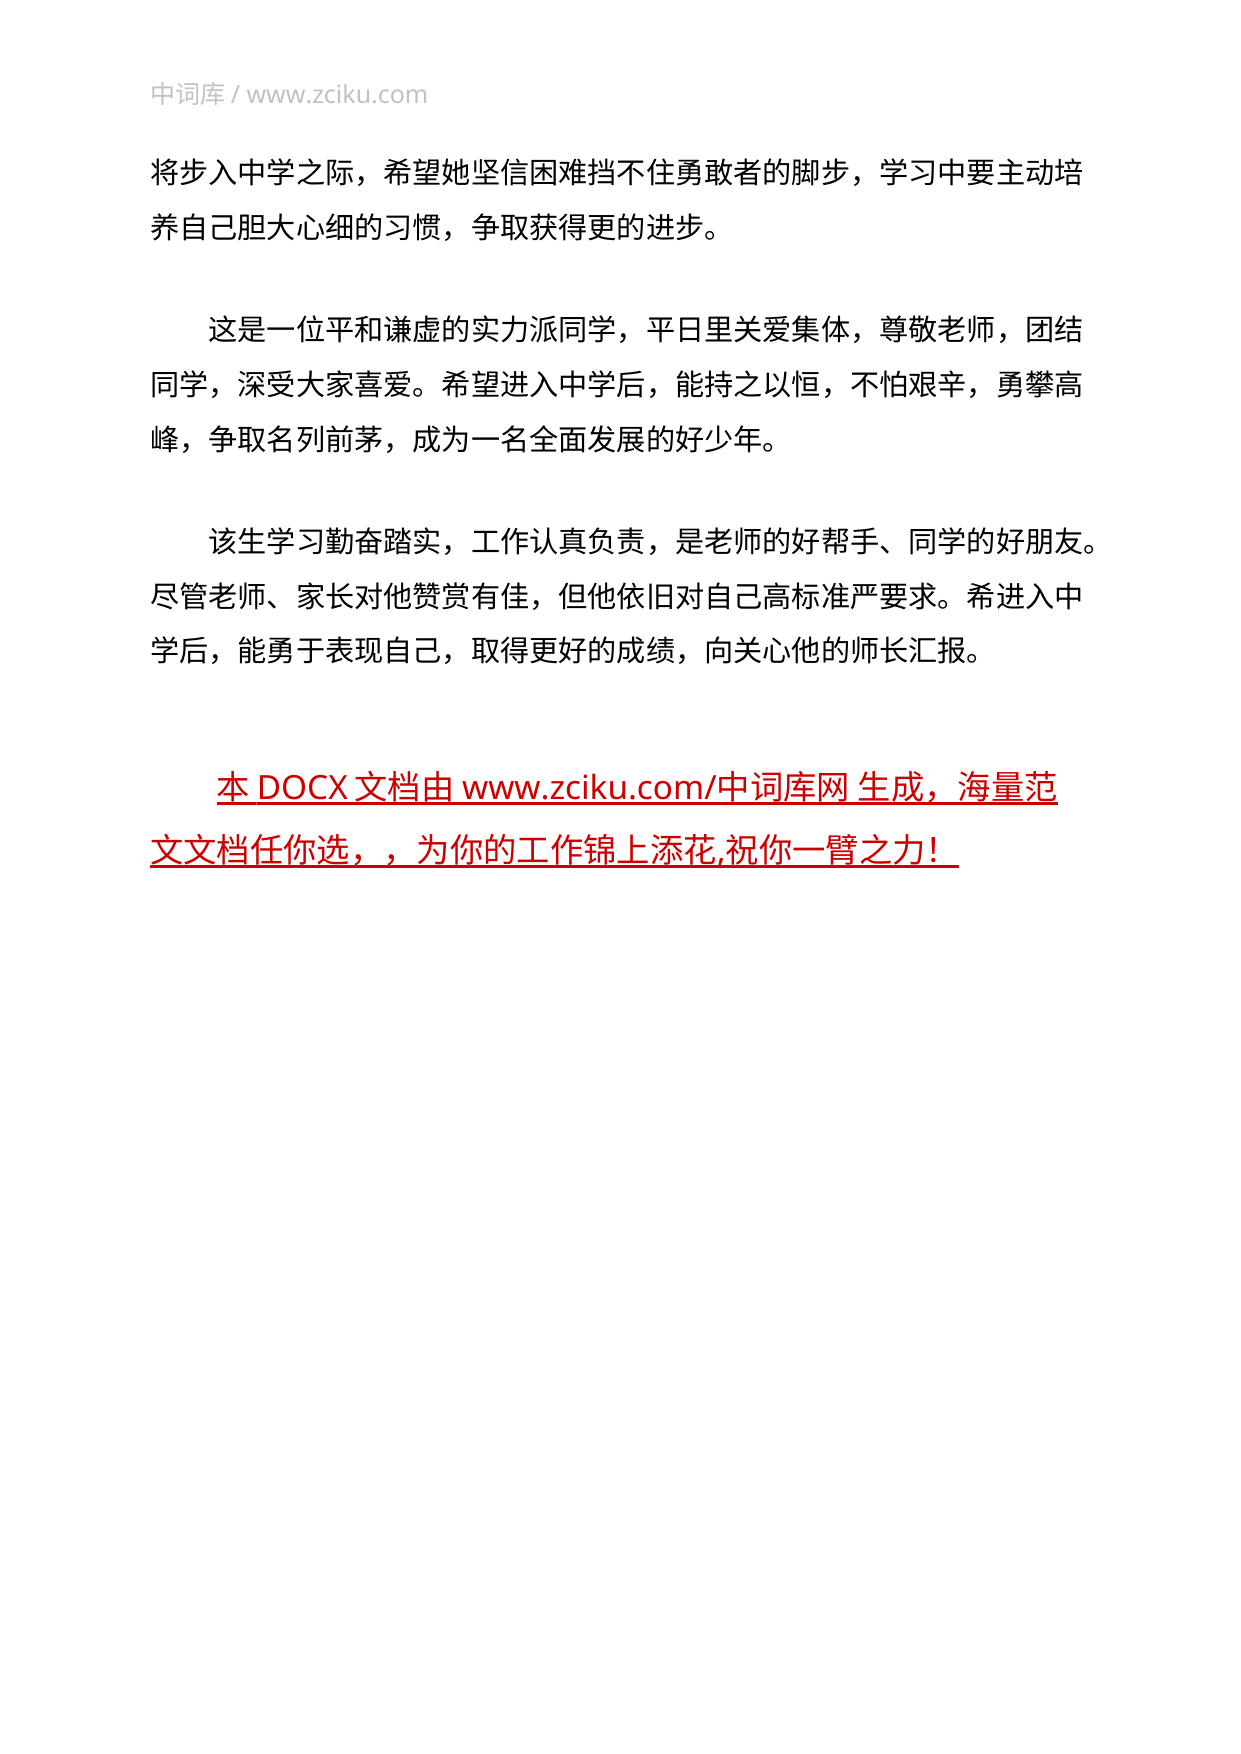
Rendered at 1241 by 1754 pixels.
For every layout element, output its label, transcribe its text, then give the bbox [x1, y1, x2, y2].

text 该生学习勤奋踏实，工作认真负责，是老师的好帮手、同学的好朋友。尽管老师、家长对他赞赏有佳，但他依旧对自己高标准严要求。希进入中学后，能勇于表现自己，取得更好的成绩，向关心他的师长汇报。 [150, 518, 1090, 670]
text 本DOCX文档由 www.zciku.com/中词库网 生成，海量范文文档任你选，，为你的工作锦上添花,祝你一臂之力！ [150, 761, 1090, 872]
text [150, 150, 1090, 247]
text 这是一位平和谦虚的实力派同学，平日里关爱集体，尊敬老师，团结同学，深受大家喜爱。希望进入中学后，能持之以恒，不怕艰辛，勇攀高峰，争取名列前茅，成为一名全面发展的好少年。 [150, 307, 1090, 459]
